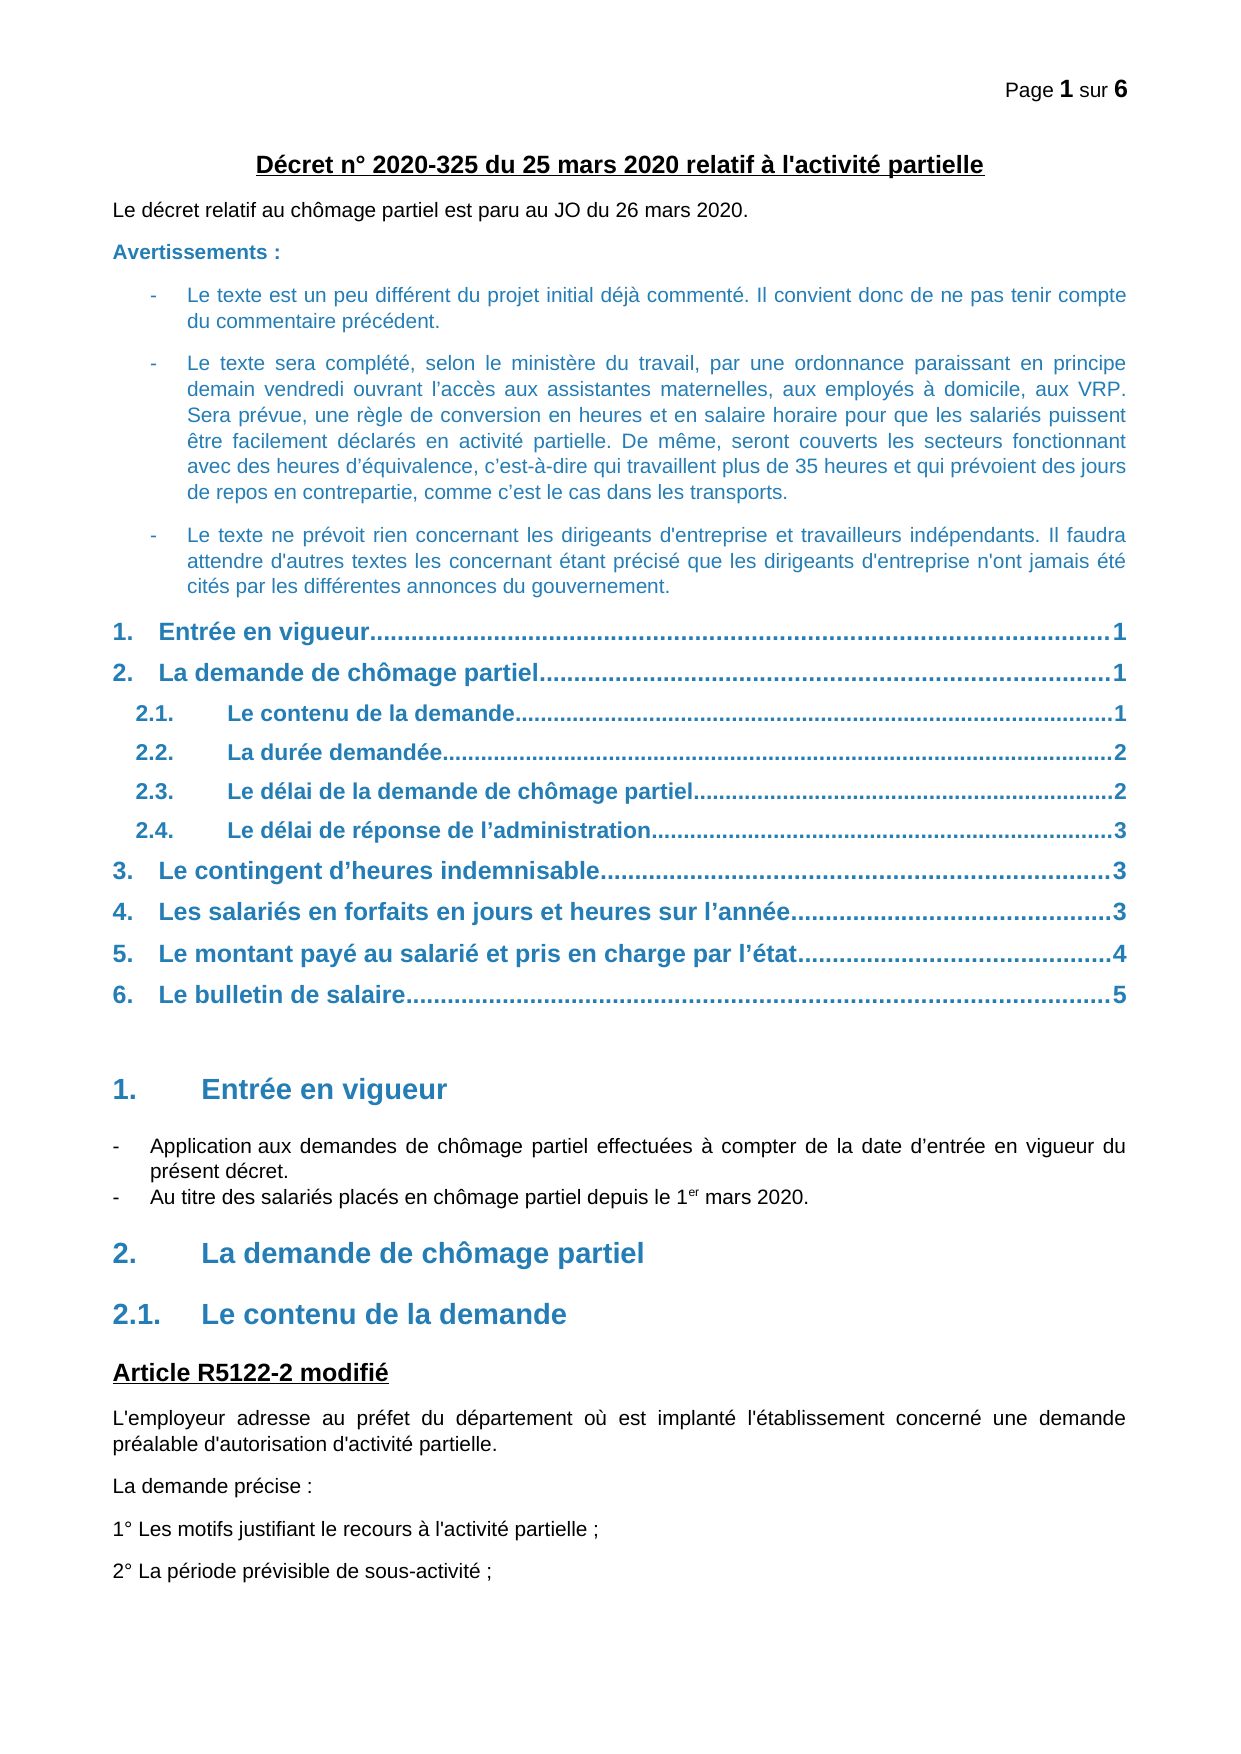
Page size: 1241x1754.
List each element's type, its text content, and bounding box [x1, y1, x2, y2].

text 1° Les motifs justifiant le recours à l'activité partielle ; [112, 1517, 1128, 1541]
text 4. Les salariés en forfaits en jours et heures sur l’année 3 [112, 897, 1128, 926]
text Décret n° 2020-325 du 25 mars 2020 relatif à l'activité partielle [112, 150, 1128, 179]
text 1. Entrée en vigueur 1 [112, 617, 1128, 646]
text L'employeur adresse au préfet du département où est implanté l'établissement concerné une demande préalable d'autorisation d'activité partielle. [112, 1406, 1128, 1456]
list Application aux demandes de chômage partiel effectuées à compter de la date d’entrée en vigueur du présent décret. [112, 1133, 1128, 1183]
text 6. Le bulletin de salaire 5 [112, 980, 1128, 1009]
text 5. Le montant payé au salarié et pris en charge par l’état 4 [112, 938, 1128, 967]
list Au titre des salariés placés en chômage partiel depuis le 1er mars 2020. [112, 1185, 1128, 1209]
text 2.3. Le délai de la demande de chômage partiel 2 [135, 778, 1128, 804]
text 2.2. La durée demandée 2 [135, 739, 1128, 765]
text 2.4. Le délai de réponse de l’administration 3 [135, 817, 1128, 843]
text Entrée en vigueur [112, 1072, 1128, 1106]
text 3. Le contingent d’heures indemnisable 3 [112, 856, 1128, 884]
list Le texte ne prévoit rien concernant les dirigeants d'entreprise et travailleurs indépendants. Il faudra attendre d'autres textes les concernant étant précisé que les dirigeants d'entreprise n'ont jamais été cités par les différentes annonces du gouvernement. [150, 523, 1128, 598]
text 2.1. Le contenu de la demande 1 [135, 700, 1128, 726]
text 2. La demande de chômage partiel 1 [112, 658, 1128, 687]
text Avertissements : [112, 240, 1128, 264]
list Le texte est un peu différent du projet initial déjà commenté. Il convient donc de ne pas tenir compte du commentaire précédent. [150, 283, 1128, 332]
text Le contenu de la demande [112, 1297, 1128, 1331]
text 2° La période prévisible de sous-activité ; [112, 1559, 1128, 1583]
text Le décret relatif au chômage partiel est paru au JO du 26 mars 2020. [112, 198, 1128, 222]
text La demande de chômage partiel [112, 1236, 1128, 1269]
text Article R5122-2 modifié [112, 1358, 1128, 1387]
text La demande précise : [112, 1474, 1128, 1498]
list Le texte sera complété, selon le ministère du travail, par une ordonnance paraissant en principe demain vendredi ouvrant l’accès aux assistantes maternelles, aux employés à domicile, aux VRP. Sera prévue, une règle de conversion en heures et en salaire horaire pour que les salariés puissent être facilement déclarés en activité partielle. De même, seront couverts les secteurs fonctionnant avec des heures d’équivalence, c’est-à-dire qui travaillent plus de 35 heures et qui prévoient des jours de repos en contrepartie, comme c’est le cas dans les transports. [150, 351, 1128, 504]
